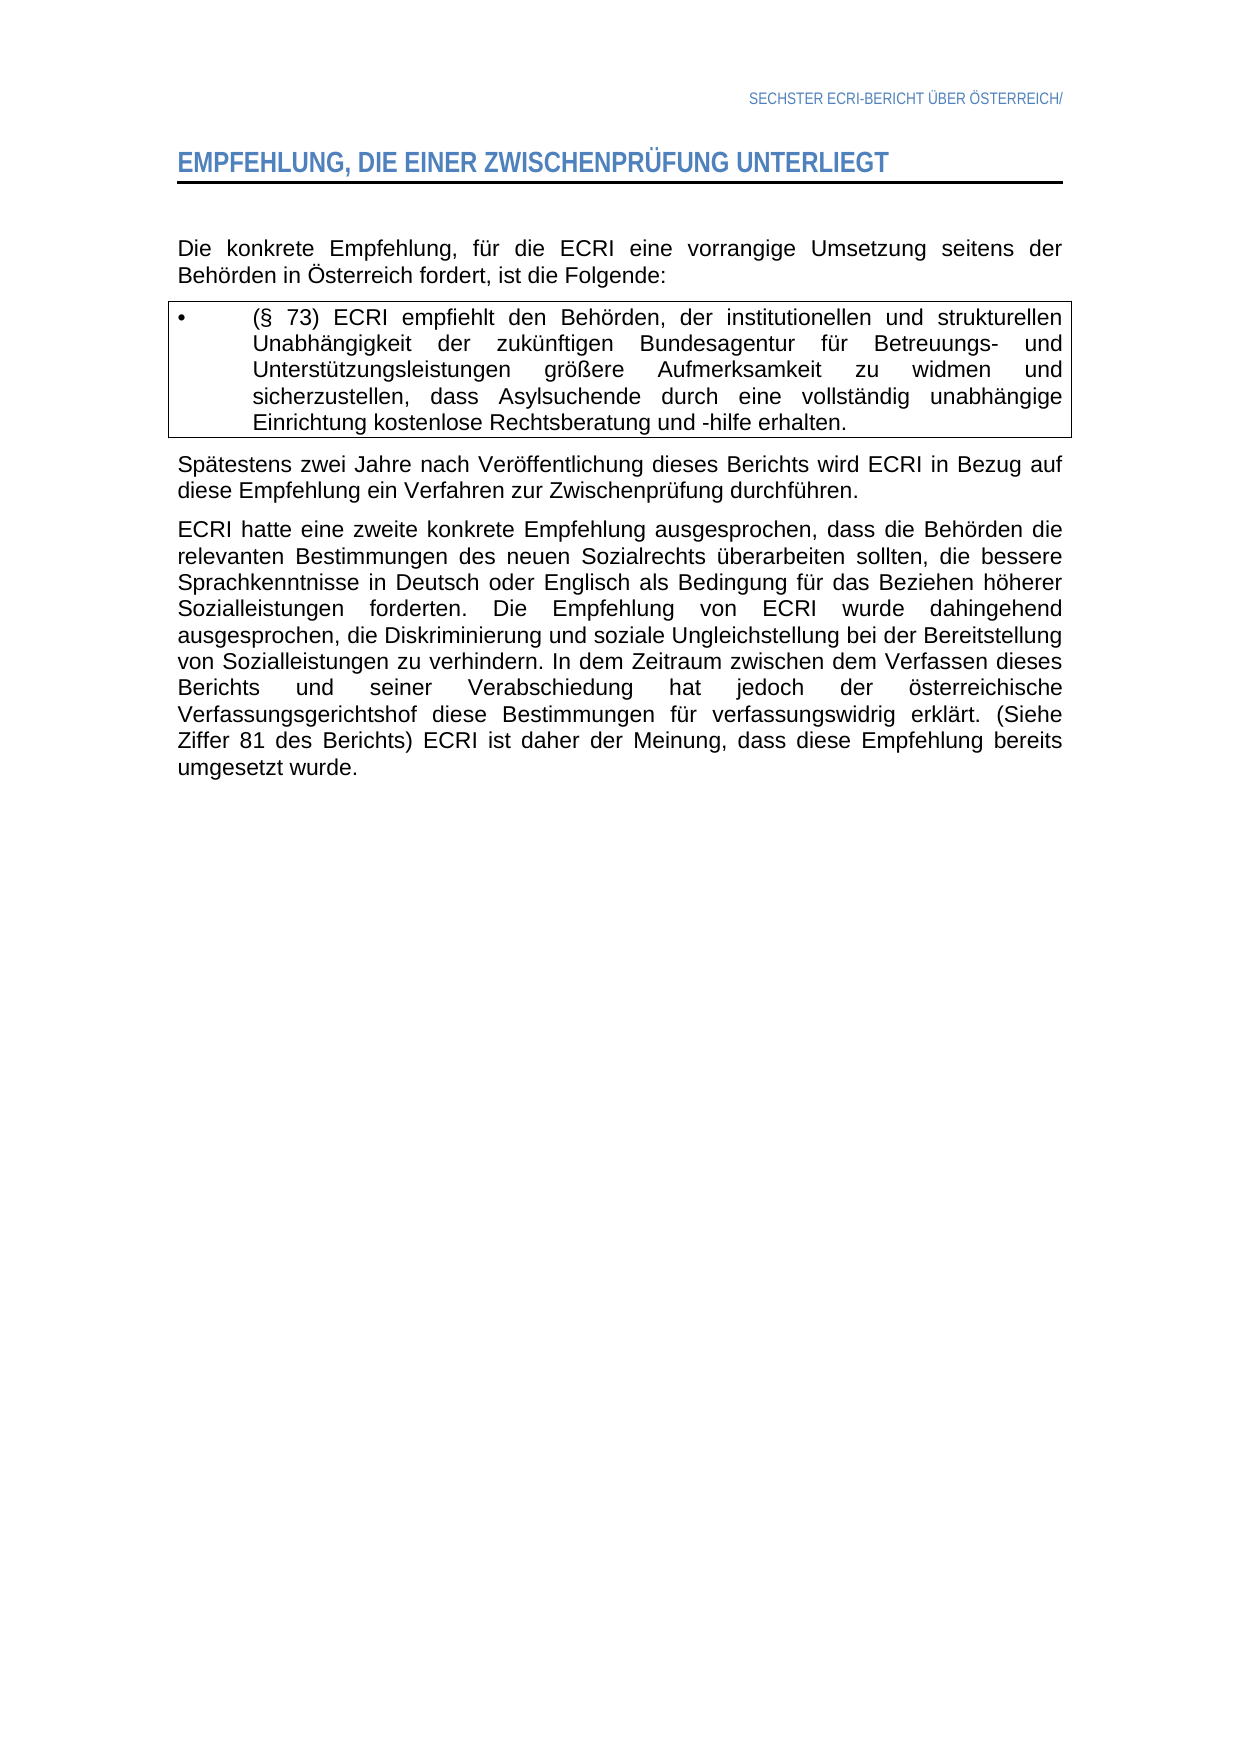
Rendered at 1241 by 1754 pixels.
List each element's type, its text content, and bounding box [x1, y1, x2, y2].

text Spätestens zwei Jahre nach Veröffentlichung dieses Berichts wird ECRI in Bezug auf diese Empfehlung ein Verfahren zur Zwischenprüfung durchführen. [177, 451, 1063, 504]
text ECRI hatte eine zweite konkrete Empfehlung ausgesprochen, dass die Behörden die relevanten Bestimmungen des neuen Sozialrechts überarbeiten sollten, die bessere Sprachkenntnisse in Deutsch oder Englisch als Bedingung für das Beziehen höherer Sozialleistungen forderten. Die Empfehlung von ECRI wurde dahingehend ausgesprochen, die Diskriminierung und soziale Ungleichstellung bei der Bereitstellung von Sozialleistungen zu verhindern. In dem Zeitraum zwischen dem Verfassen dieses Berichts und seiner Verabschiedung hat jedoch der österreichische Verfassungsgerichtshof diese Bestimmungen für verfassungswidrig erklärt. (Siehe Ziffer 81 des Berichts) ECRI ist daher der Meinung, dass diese Empfehlung bereits umgesetzt wurde. [177, 516, 1063, 780]
text • (§ 73) ECRI empfiehlt den Behörden, der institutionellen und strukturellen Unabhängigkeit der zukünftigen Bundesagentur für Betreuungs- und Unterstützungsleistungen größere Aufmerksamkeit zu widmen und sicherzustellen, dass Asylsuchende durch eine vollständig unabhängige Einrichtung kostenlose Rechtsberatung und -hilfe erhalten. [169, 302, 1071, 437]
text Die konkrete Empfehlung, für die ECRI eine vorrangige Umsetzung seitens der Behörden in ist die Folgende: [177, 235, 1063, 288]
subtitle EMPFEHLUNG, DIE EINER ZWISCHENPRÜFUNG UNTERLIEGT [177, 145, 1063, 181]
